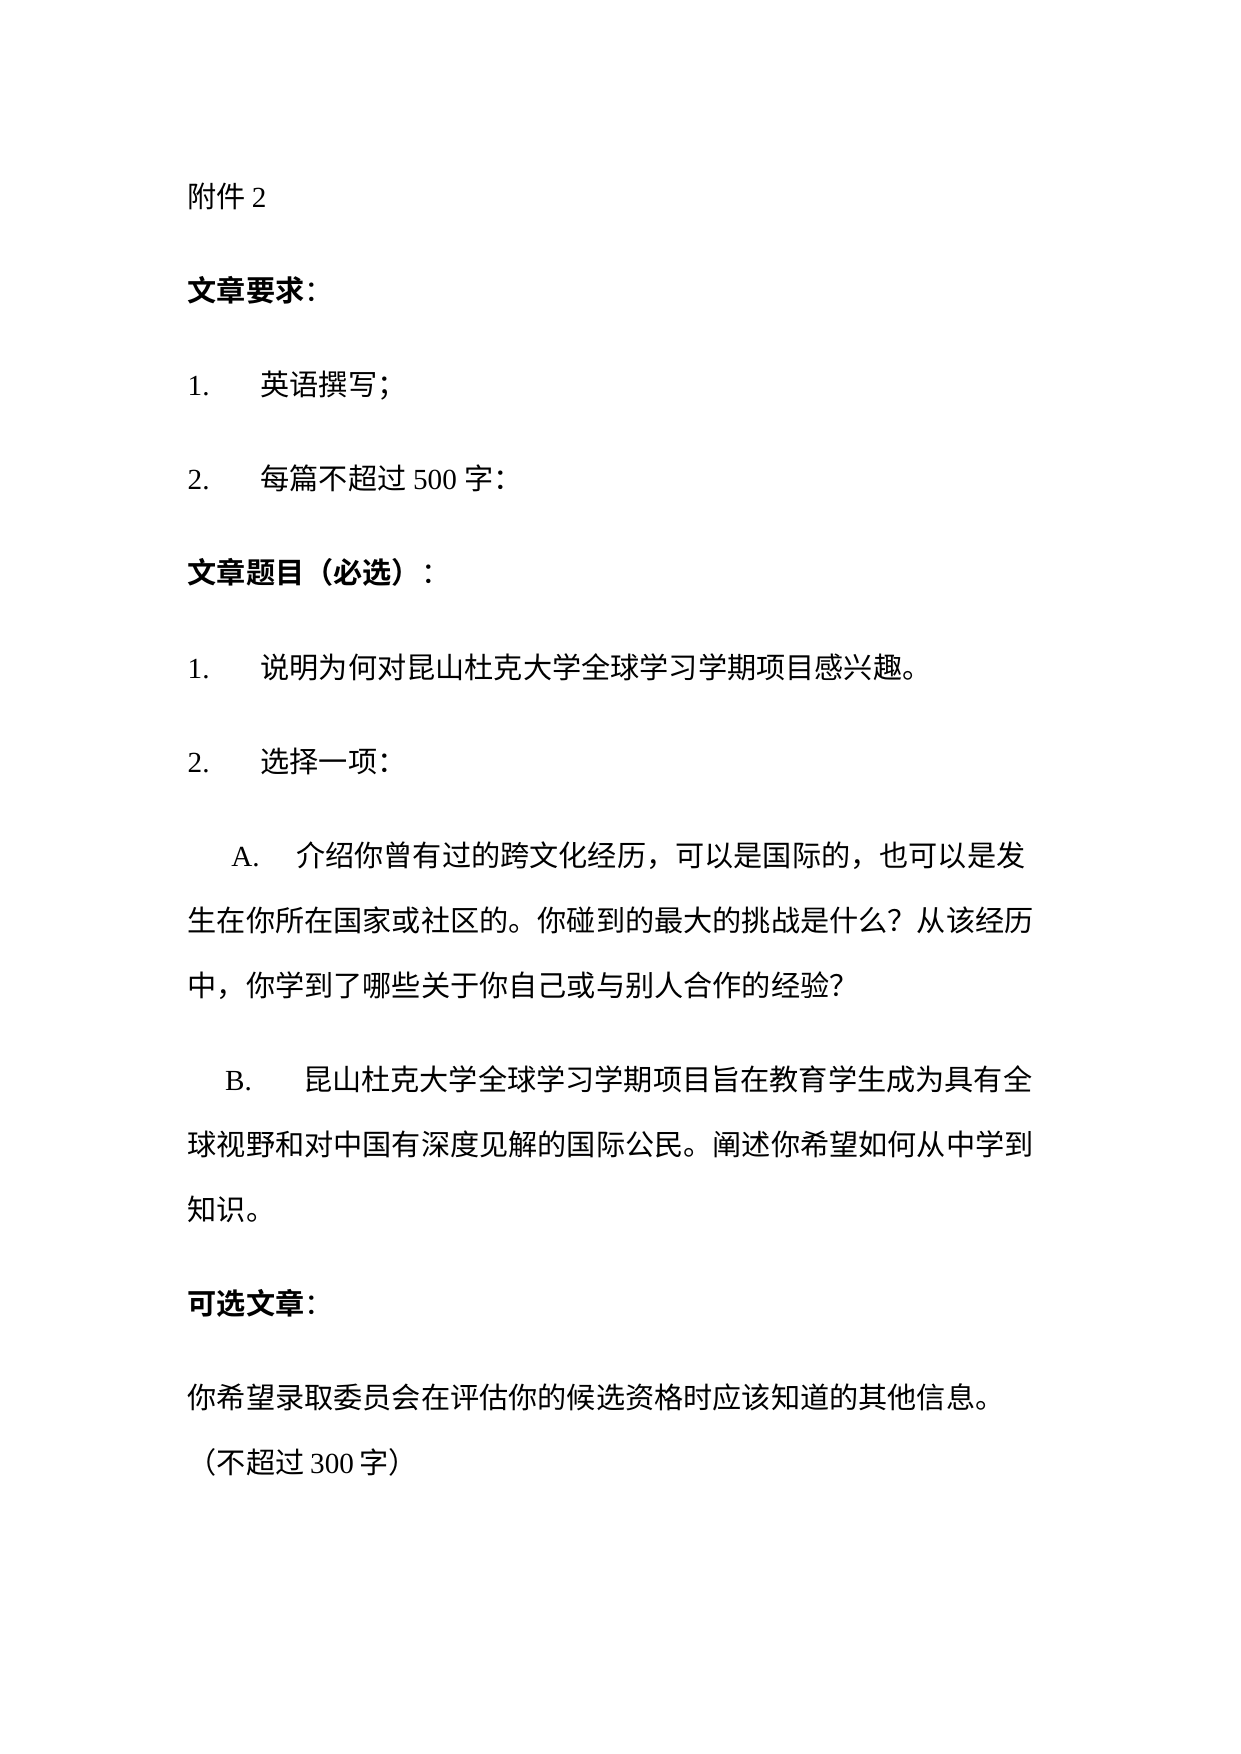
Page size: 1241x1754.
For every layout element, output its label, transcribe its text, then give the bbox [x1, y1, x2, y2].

text 你希望录取委员会在评估你的候选资格时应该知道的其他信息。（不超过300字） [187, 1364, 1053, 1494]
text 可选文章： [187, 1269, 1053, 1334]
text 文章题目（必选）： [187, 539, 1053, 604]
text 2. 选择一项： [187, 727, 1053, 792]
text 1. 英语撰写； [187, 350, 1053, 415]
text A. 介绍你曾有过的跨文化经历，可以是国际的，也可以是发生在你所在国家或社区的。你碰到的最大的挑战是什么？从该经历中，你学到了哪些关于你自己或与别人合作的经验？ [187, 821, 1053, 1016]
text 文章要求： [187, 256, 1053, 321]
text B. 昆山杜克大学全球学习学期项目旨在教育学生成为具有全球视野和对中国有深度见解的国际公民。阐述你希望如何从中学到知识。 [187, 1045, 1053, 1240]
text 附件2 [187, 162, 1053, 227]
text 1. 说明为何对昆山杜克大学全球学习学期项目感兴趣。 [187, 633, 1053, 698]
text 2. 每篇不超过 500 字： [187, 444, 1053, 509]
